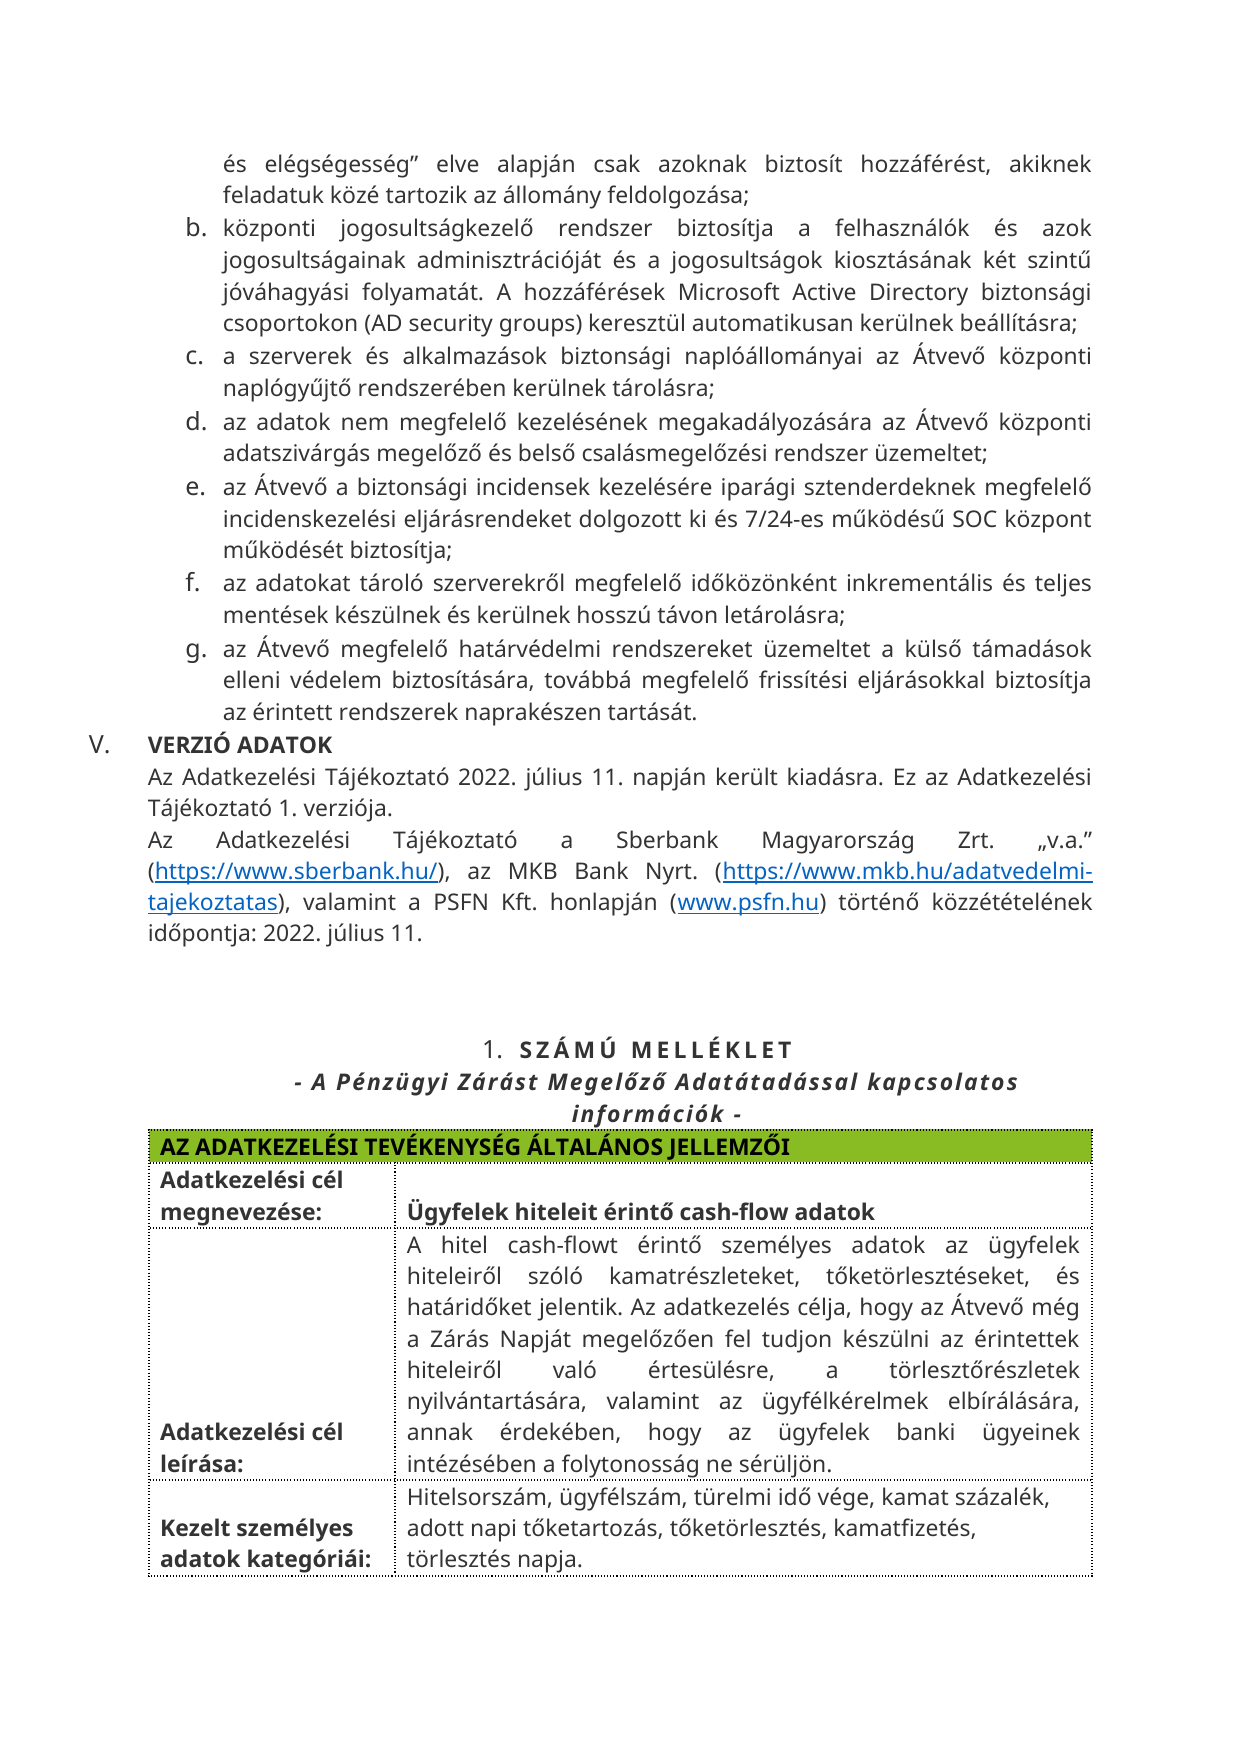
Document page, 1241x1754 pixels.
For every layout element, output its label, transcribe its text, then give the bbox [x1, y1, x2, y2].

list az adatok nem megfelelő kezelésének megakadályozására az Átvevő központi adatszivárgás megelőző és belső csalásmegelőzési rendszer üzemeltet; [185, 403, 1093, 468]
table_cell Adatkezelési cél leírása: [149, 1227, 395, 1479]
text Az Adatkezelési Tájékoztató 2022. július 11. napján került kiadásra. Ez az Adatkezelési Tájékoztató 1. verziója. [148, 761, 1093, 823]
text Az Adatkezelési Tájékoztató a Sberbank Magyarország Zrt. „v.a.” (https://www.sberbank.hu/), az MKB Bank Nyrt. (https://www.mkb.hu/adatvedelmi-tajekoztatas), valamint a PSFN Kft. honlapján (www.psfn.hu) történő közzétételének időpontja: 2022. július 11. [148, 823, 1093, 948]
list az Átvevő megfelelő határvédelmi rendszereket üzemeltet a külső támadások elleni védelem biztosítására, továbbá megfelelő frissítési eljárásokkal biztosítja az érintett rendszerek naprakészen tartását. [185, 630, 1093, 727]
table_cell A hitel cash-flowt érintő személyes adatok az ügyfelek hiteleiről szóló kamatrészleteket, tőketörlesztéseket, és határidőket jelentik. Az adatkezelés célja, hogy az Átvevő még a Zárás Napját megelőzően fel tudjon készülni az érintettek hiteleiről való értesülésre, a törlesztőrészletek nyilvántartására, valamint az ügyfélkérelmek elbírálására, annak érdekében, hogy az ügyfelek banki ügyeinek intézésében a folytonosság ne sérüljön. [395, 1227, 1092, 1479]
list SZÁMÚ MELLÉKLET - A Pénzügyi Zárást Megelőző Adatátadással kapcsolatos információk - [185, 1032, 1093, 1129]
list központi jogosultságkezelő rendszer biztosítja a felhasználók és azok jogosultságainak adminisztrációját és a jogosultságok kiosztásának két szintű jóváhagyási folyamatát. A hozzáférések Microsoft Active Directory biztonsági csoportokon (AD security groups) keresztül automatikusan kerülnek beállításra; [185, 210, 1093, 338]
list VERZIÓ ADATOK [110, 727, 1093, 761]
list az adatokat tároló szerverekről megfelelő időközönként inkrementális és teljes mentések készülnek és kerülnek hosszú távon letárolásra; [185, 565, 1093, 630]
list a szerverek és alkalmazások biztonsági naplóállományai az Átvevő központi naplógyűjtő rendszerében kerülnek tárolásra; [185, 338, 1093, 403]
table_cell Hitelsorszám, ügyfélszám, türelmi idő vége, kamat százalék, adott napi tőketartozás, tőketörlesztés, kamatfizetés, törlesztés napja. [395, 1479, 1092, 1574]
table_header AZ ADATKEZELÉSI TEVÉKENYSÉG ÁLTALÁNOS JELLEMZŐI [149, 1129, 1092, 1162]
table_cell Ügyfelek hiteleit érintő cash-flow adatok [395, 1162, 1092, 1227]
table_cell Adatkezelési cél megnevezése: [149, 1162, 395, 1227]
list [185, 148, 1093, 210]
list az Átvevő a biztonsági incidensek kezelésére iparági sztenderdeknek megfelelő incidenskezelési eljárásrendeket dolgozott ki és 7/24-es működésű SOC központ működését biztosítja; [185, 468, 1093, 565]
table_cell Kezelt személyes adatok kategóriái: [149, 1479, 395, 1574]
